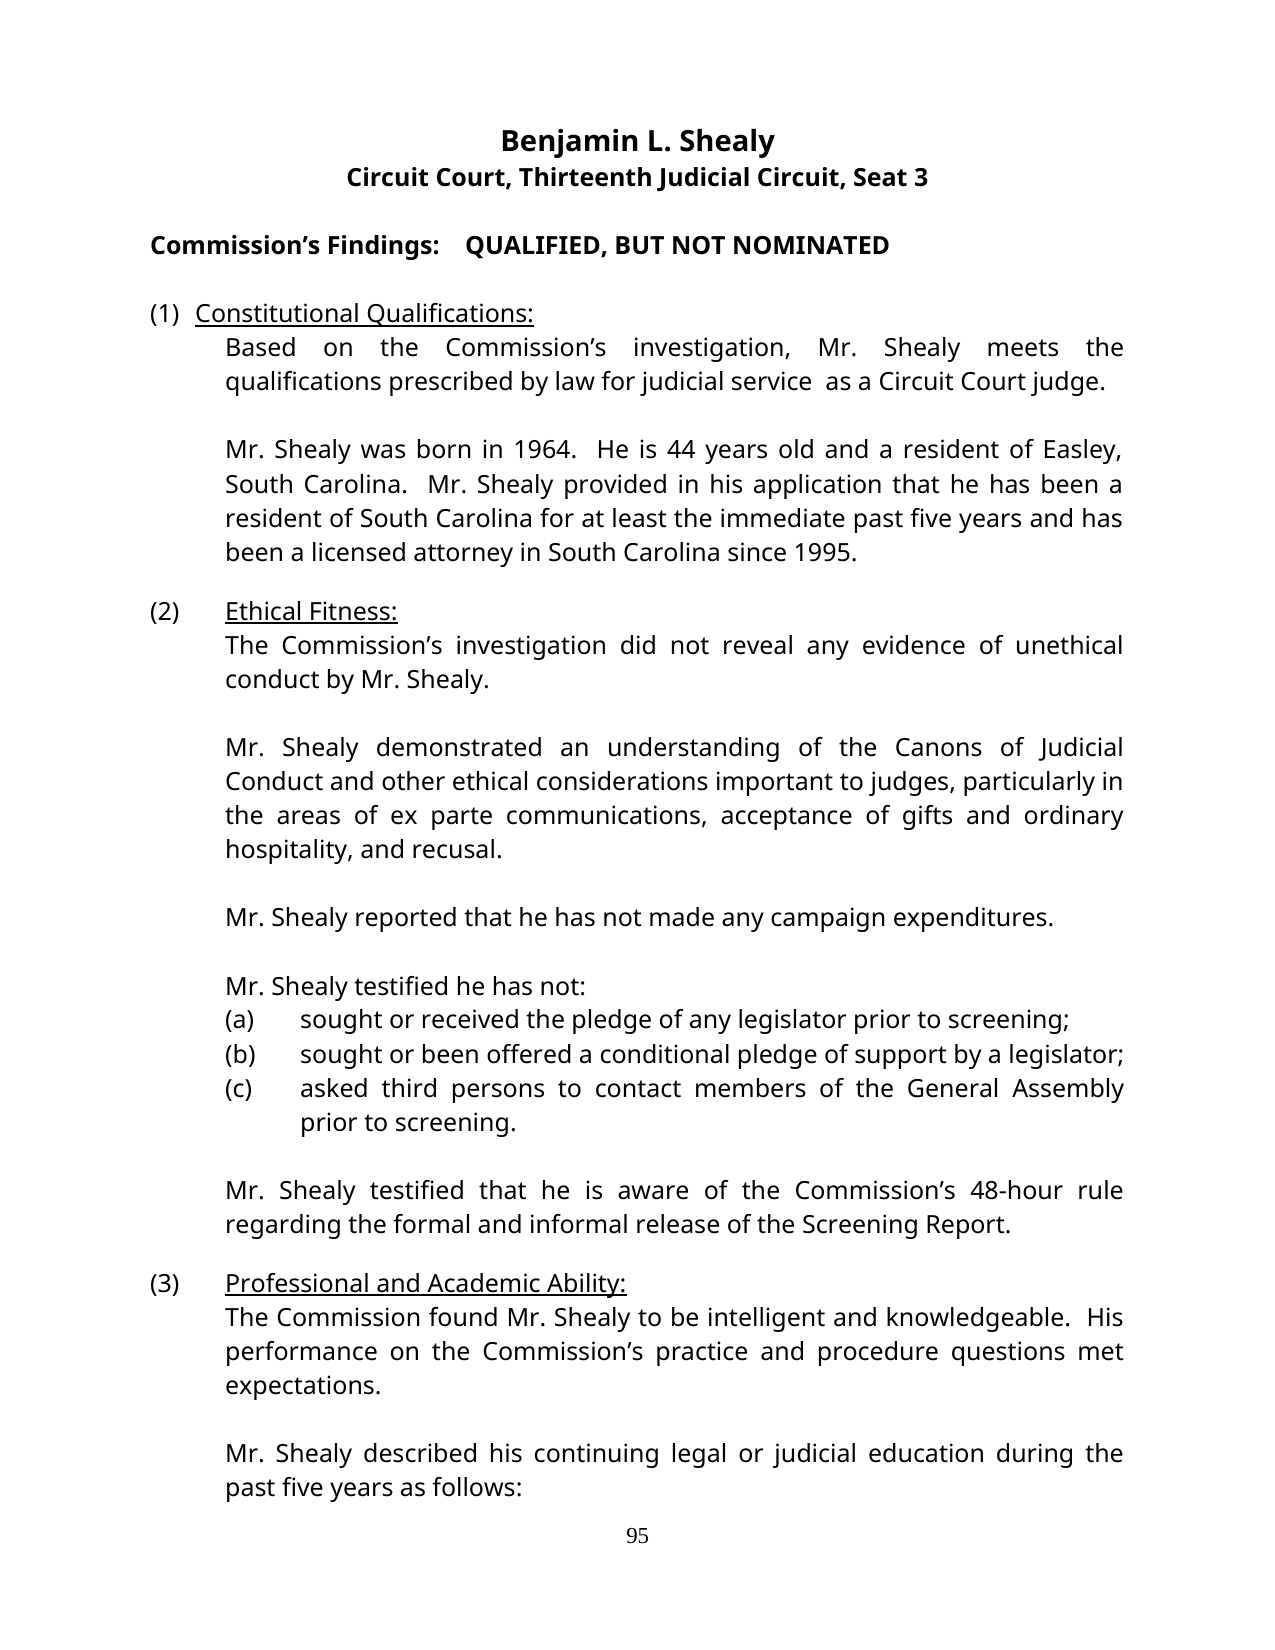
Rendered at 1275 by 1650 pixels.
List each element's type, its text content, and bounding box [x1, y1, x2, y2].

text Based on the Commission’s investigation, Mr. Shealy meets the qualifications prescribed by law for judicial service as a Circuit Court judge. [225, 330, 1125, 398]
text Benjamin L. Shealy [150, 120, 1125, 160]
text (1) Constitutional Qualifications: [150, 296, 1125, 330]
text Circuit Court, Thirteenth Judicial Circuit, Seat 3 [150, 160, 1125, 194]
text Mr. Shealy described his continuing legal or judicial education during the past five years as follows: [225, 1436, 1125, 1504]
text (b) sought or been offered a conditional pledge of support by a legislator; [225, 1036, 1125, 1070]
text Mr. Shealy testified that he is aware of the Commission’s 48-hour rule regarding the formal and informal release of the Screening Report. [225, 1172, 1125, 1241]
text The Commission’s investigation did not reveal any evidence of unethical conduct by Mr. Shealy. [225, 627, 1125, 696]
text (2) Ethical Fitness: [150, 593, 1125, 627]
text Mr. Shealy testified he has not: [225, 968, 1125, 1002]
text (3) Professional and Academic Ability: [150, 1266, 1125, 1300]
text Mr. Shealy was born in 1964. He is 44 years old and a resident of Easley, South Carolina. Mr. Shealy provided in his application that he has been a resident of South Carolina for at least the immediate past five years and has been a licensed attorney in South Carolina since 1995. [225, 432, 1125, 568]
text Commission’s Findings: QUALIFIED, BUT NOT NOMINATED [150, 228, 1125, 262]
text (a) sought or received the pledge of any legislator prior to screening; [225, 1002, 1125, 1036]
text Mr. Shealy demonstrated an understanding of the Canons of Judicial Conduct and other ethical considerations important to judges, particularly in the areas of ex parte communications, acceptance of gifts and ordinary hospitality, and recusal. [225, 730, 1125, 866]
text (c) asked third persons to contact members of the General Assembly prior to screening. [225, 1070, 1125, 1138]
text The Commission found Mr. Shealy to be intelligent and knowledgeable. His performance on the Commission’s practice and procedure questions met expectations. [225, 1300, 1125, 1402]
text Mr. Shealy reported that he has not made any campaign expenditures. [225, 900, 1125, 934]
